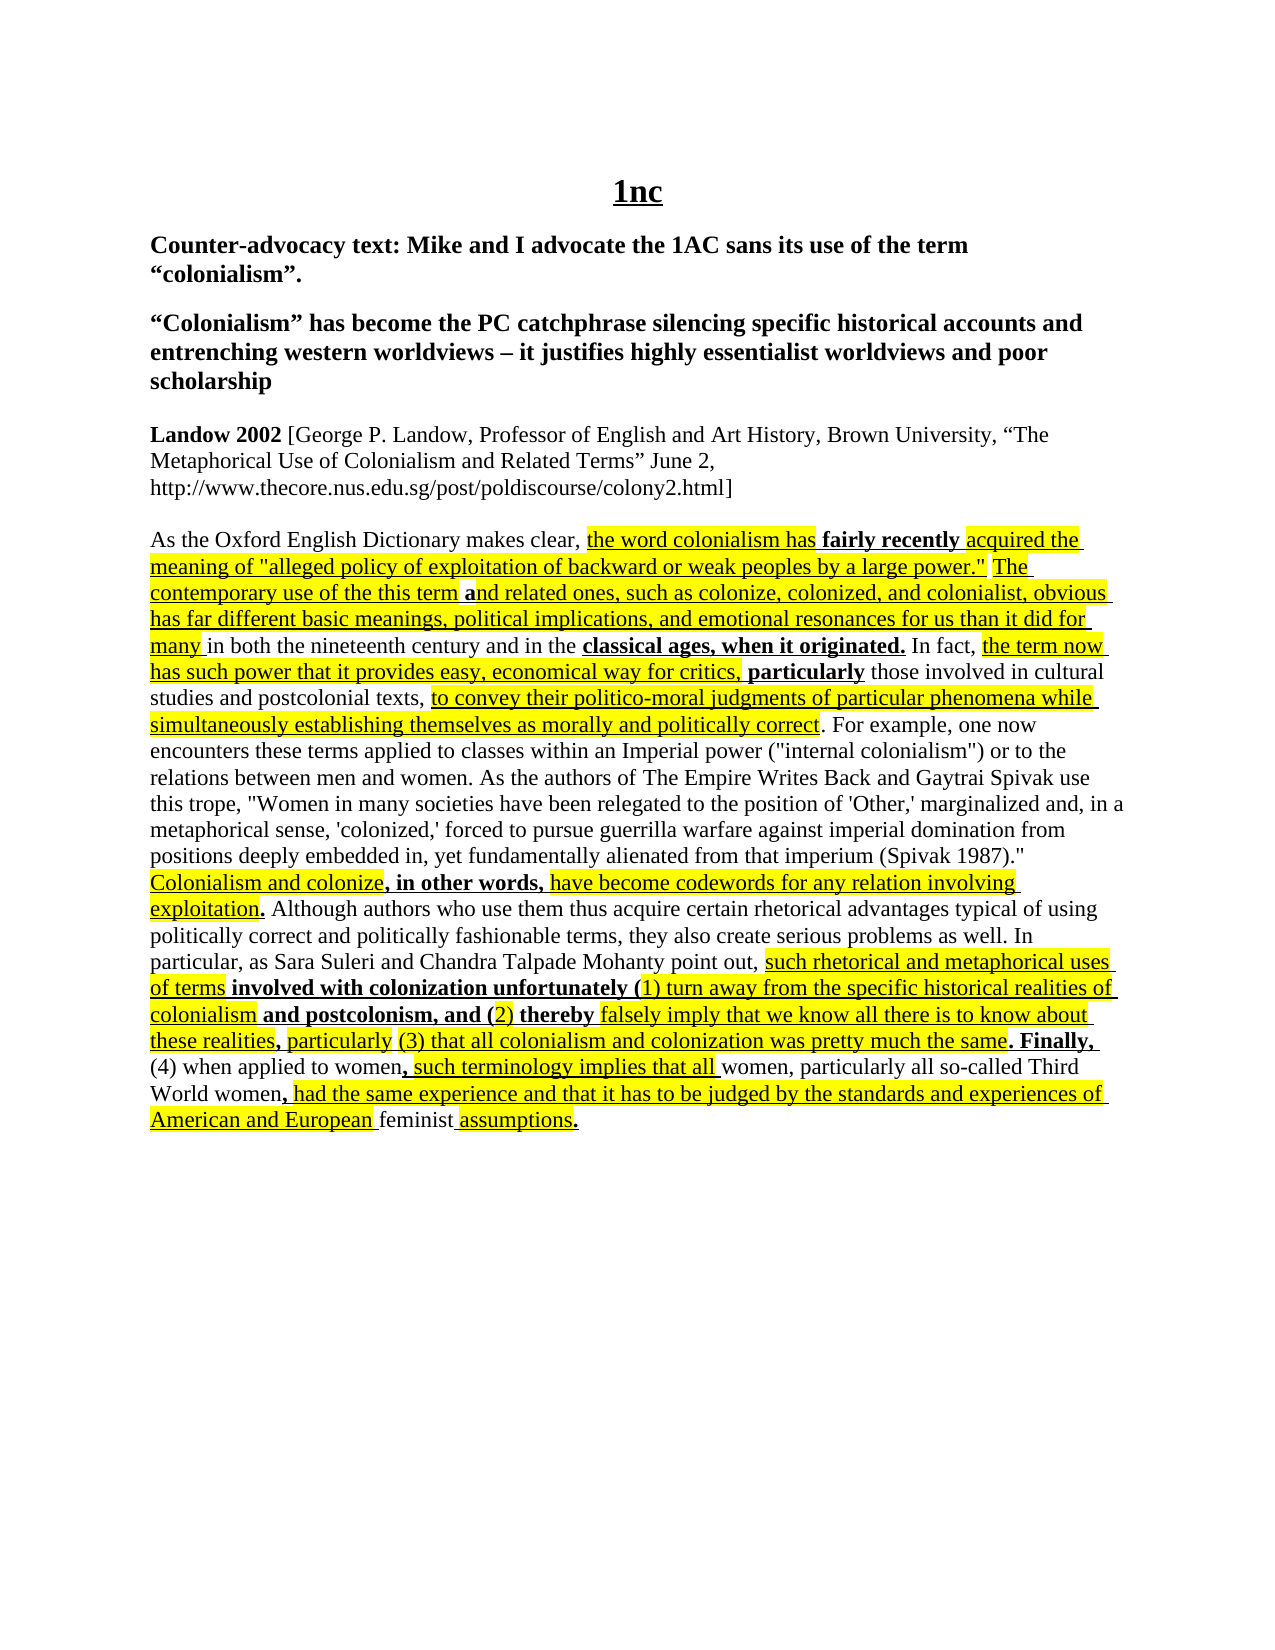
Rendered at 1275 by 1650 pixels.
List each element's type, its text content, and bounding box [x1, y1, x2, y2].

text As the Oxford English Dictionary makes clear, the word colonialism has fairly recently acquired the meaning of "alleged policy of exploitation of backward or weak peoples by a large power." The contemporary use of the this term and related ones, such as colonize, colonized, and colonialist, obvious has far different basic meanings, political implications, and emotional resonances for us than it did for many in both the nineteenth century and in the classical ages, when it originated. In fact, the term now has such power that it provides easy, economical way for critics, particularly those involved in cultural studies and postcolonial texts, to convey their politico-moral judgments of particular phenomena while simultaneously establishing themselves as morally and politically correct. For example, one now encounters these terms applied to classes within an Imperial power ("internal colonialism") or to the relations between men and women. As the authors of The Empire Writes Back and Gaytrai Spivak use this trope, "Women in many societies have been relegated to the position of 'Other,' marginalized and, in a metaphorical sense, 'colonized,' forced to pursue guerrilla warfare against imperial domination from positions deeply embedded in, yet fundamentally alienated from that imperium (Spivak 1987)." Colonialism and colonize, in other words, have become codewords for any relation involving exploitation. Although authors who use them thus acquire certain rhetorical advantages typical of using politically correct and politically fashionable terms, they also create serious problems as well. In particular, as Sara Suleri and Chandra Talpade Mohanty point out, such rhetorical and metaphorical uses of terms involved with colonization unfortunately (1) turn away from the specific historical realities of colonialism and postcolonism, and (2) thereby falsely imply that we know all there is to know about these realities, particularly (3) that all colonialism and colonization was pretty much the same. Finally, (4) when applied to women, such terminology implies that all women, particularly all so-called Third World women, had the same experience and that it has to be judged by the standards and experiences of American and European feminist assumptions. [150, 526, 1125, 1132]
subtitle “Colonialism” has become the PC catchphrase silencing specific historical accounts and entrenching western worldviews – it justifies highly essentialist worldviews and poor scholarship [150, 308, 1125, 394]
text Landow 2002 [George P. Landow, Professor of English and Art History, Brown University, “The Metaphorical Use of Colonialism and Related Terms” June 2, http://www.thecore.nus.edu.sg/post/poldiscourse/colony2.html] [150, 421, 1125, 500]
subtitle 1nc [150, 171, 1125, 209]
subtitle Counter-advocacy text: Mike and I advocate the 1AC sans its use of the term “colonialism”. [150, 230, 1125, 287]
